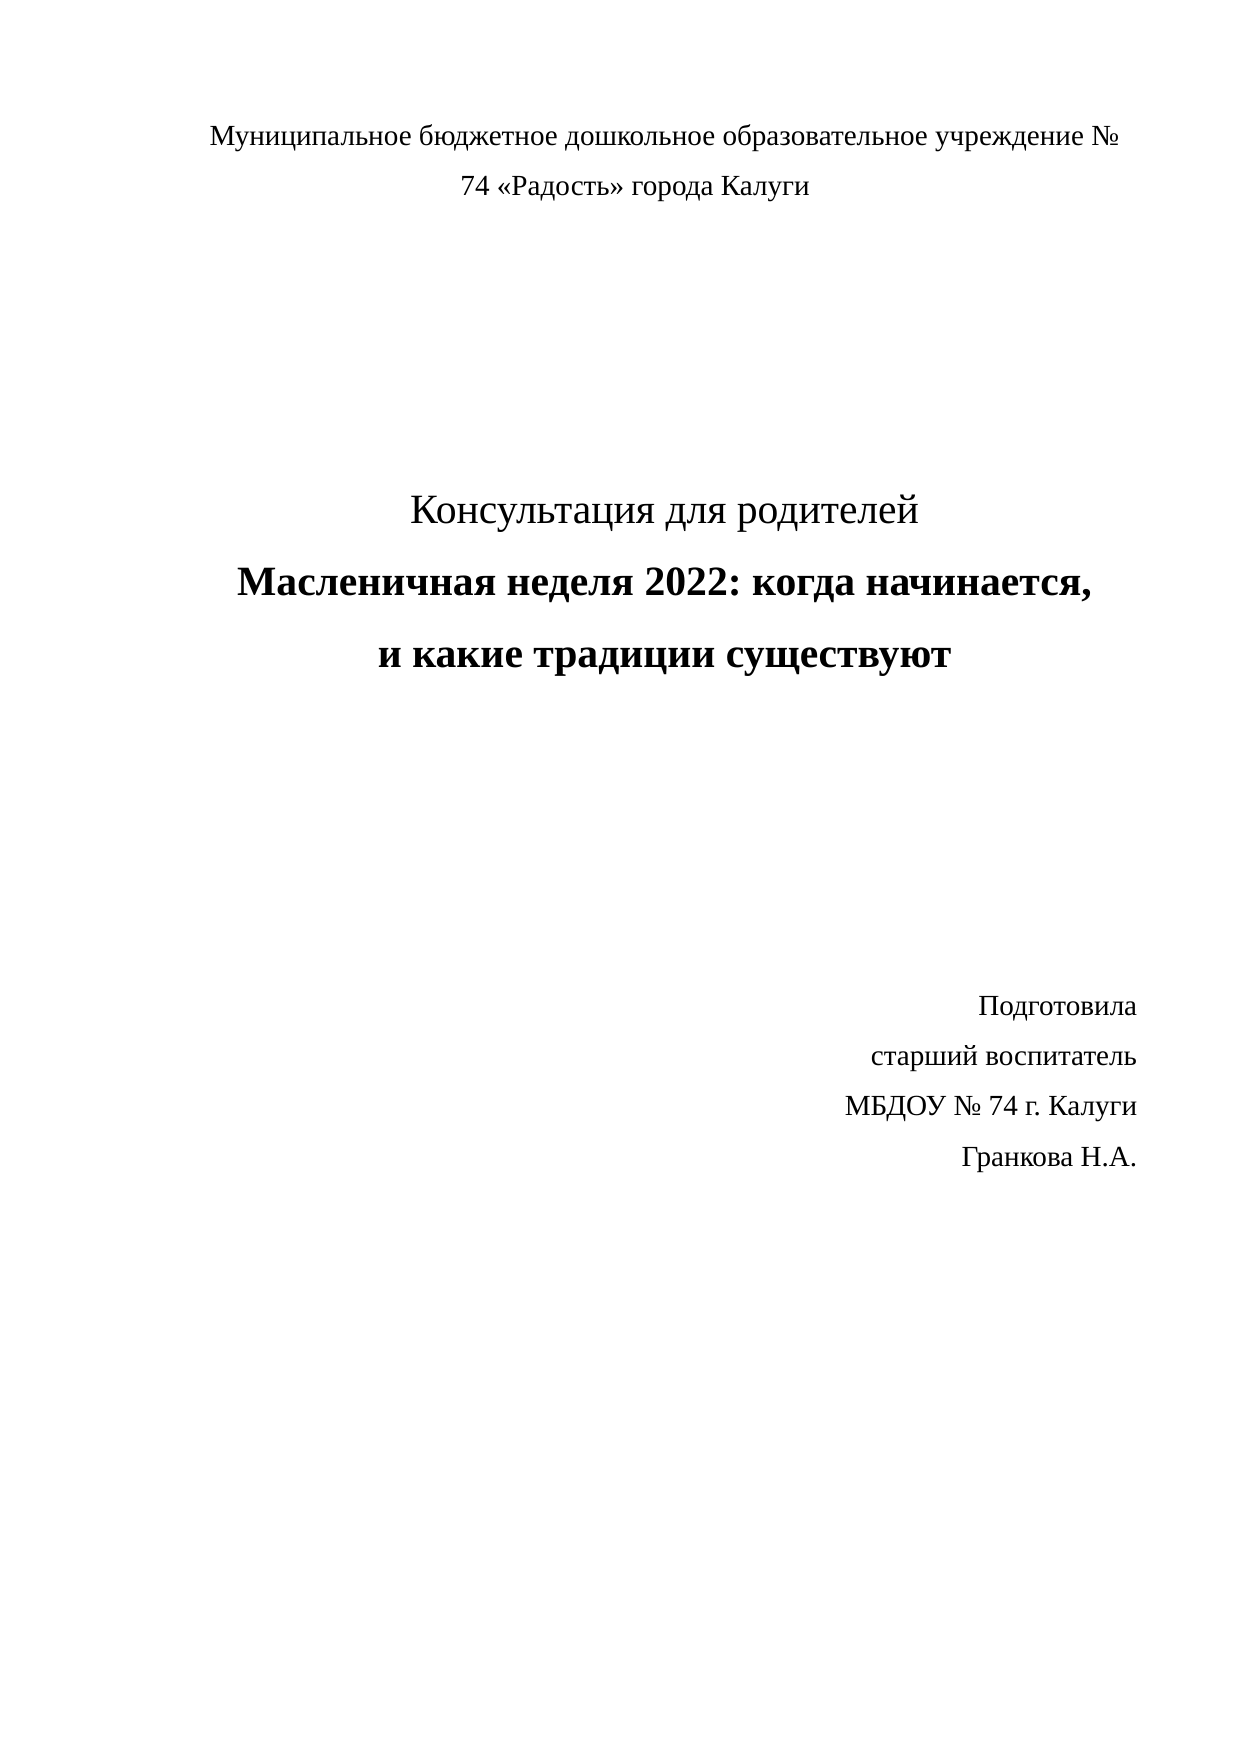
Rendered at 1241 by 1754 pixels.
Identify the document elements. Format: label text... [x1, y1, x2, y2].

text Консультация для родителей [133, 485, 1137, 533]
text Масленичная неделя 2022: когда начинается, [133, 557, 1137, 604]
text Гранкова Н.А. [133, 1139, 1137, 1172]
text Подготовила [133, 988, 1137, 1021]
text старший воспитатель [133, 1038, 1137, 1072]
text МБДОУ № 74 г. Калуги [133, 1088, 1137, 1122]
text и какие традиции существуют [133, 628, 1137, 676]
text Муниципальное бюджетное дошкольное образовательное учреждение № 74 «Радость» города Калуги [133, 118, 1137, 202]
